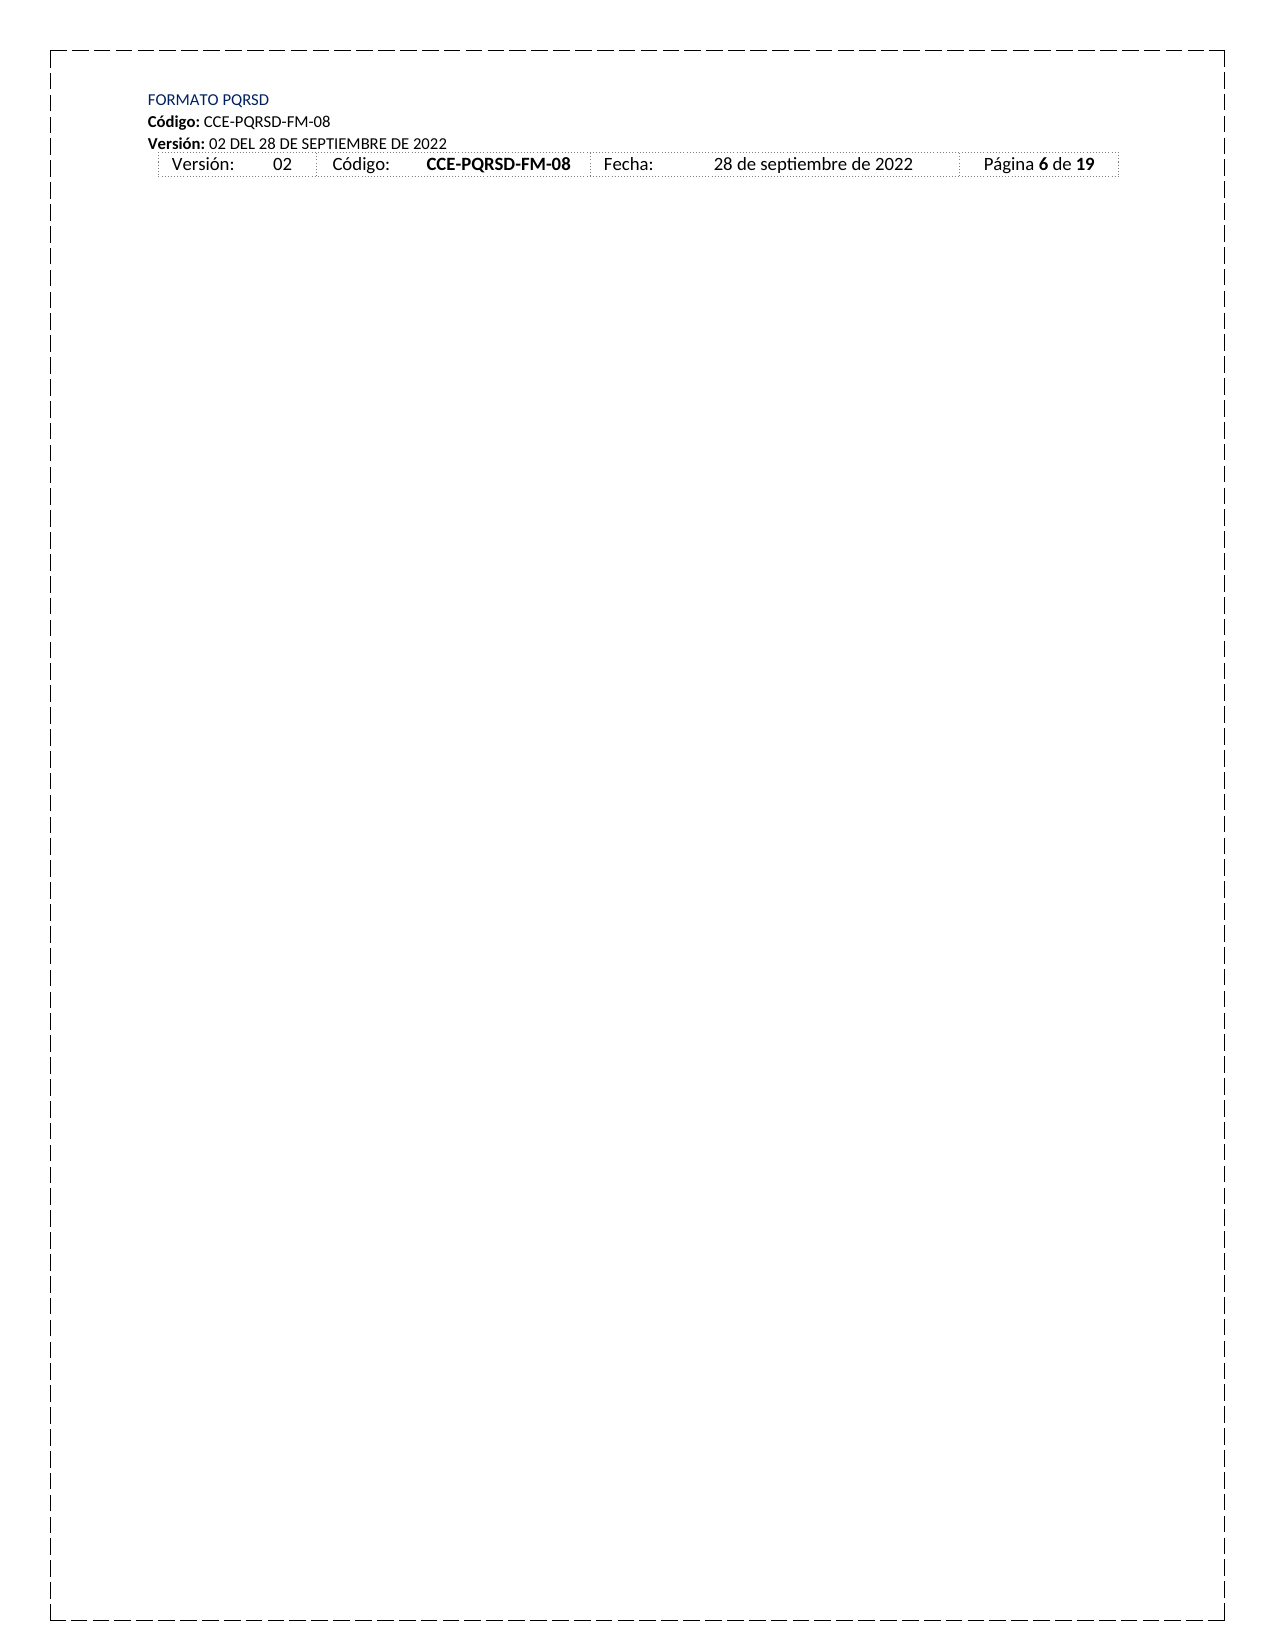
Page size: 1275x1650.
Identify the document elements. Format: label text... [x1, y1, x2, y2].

table_header 28 de septiembre de 2022 [683, 152, 959, 176]
table_header 02 [253, 152, 317, 176]
table_header Fecha: [591, 152, 683, 176]
table_header Código: [317, 152, 407, 176]
table_header CCE-PQRSD-FM-08 [408, 152, 591, 176]
table_header Versión: [159, 152, 253, 176]
table_header Página 6 de 19 [959, 152, 1118, 176]
